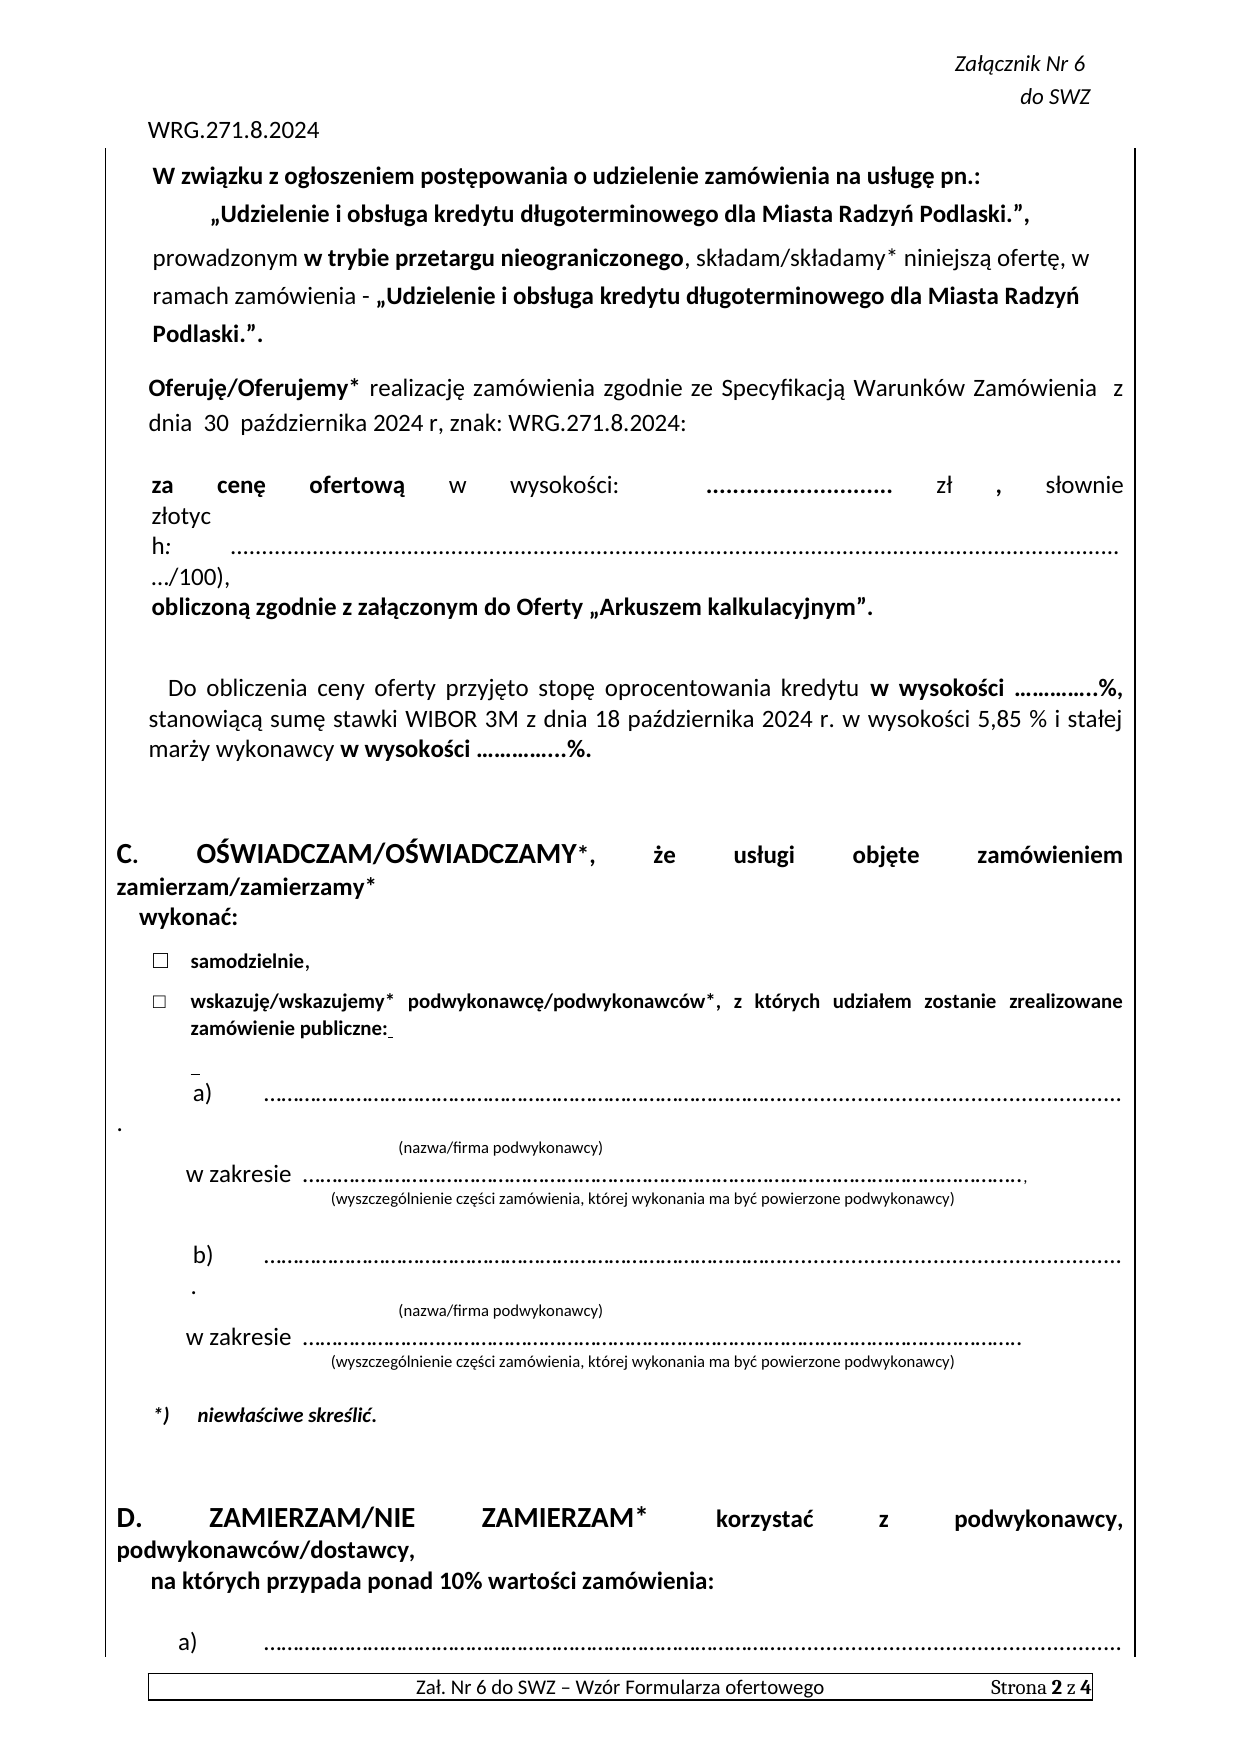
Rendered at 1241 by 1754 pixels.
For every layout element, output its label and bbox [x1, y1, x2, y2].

table_cell [106, 148, 1134, 1657]
